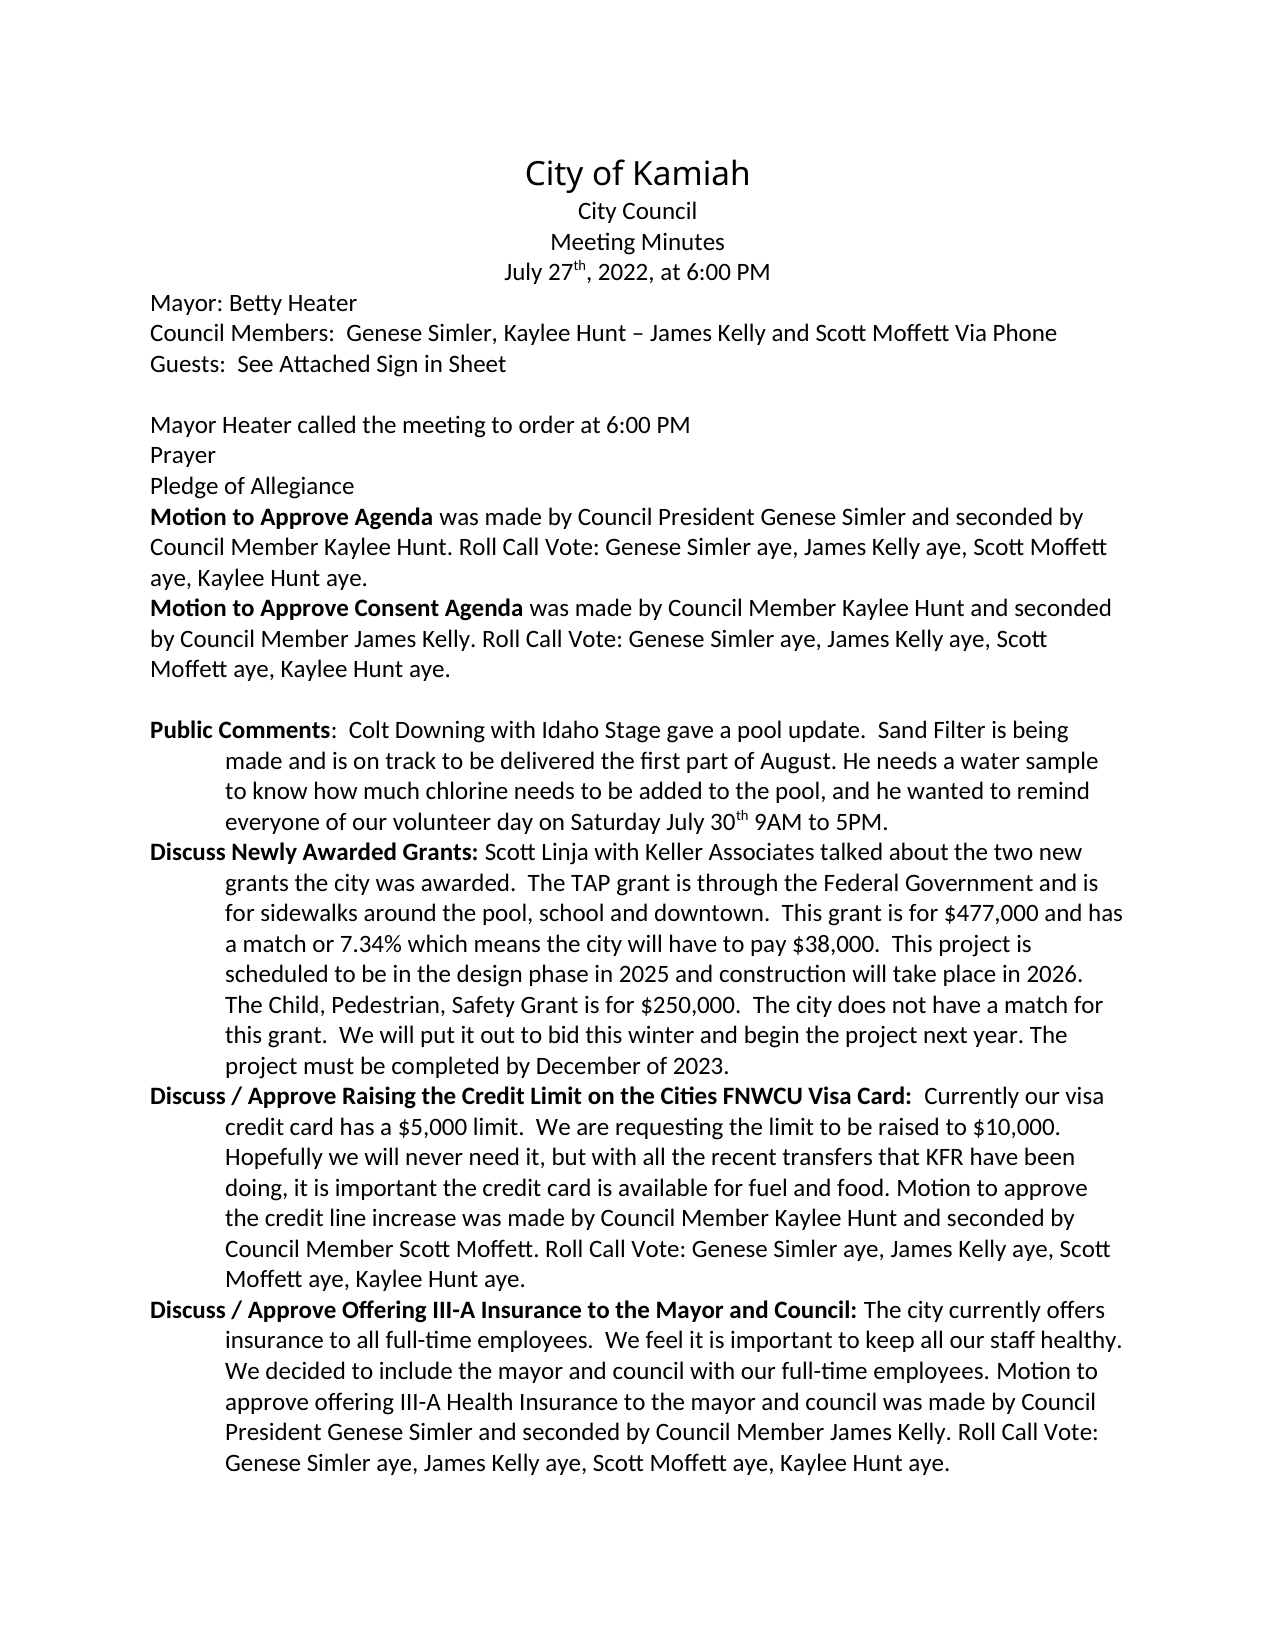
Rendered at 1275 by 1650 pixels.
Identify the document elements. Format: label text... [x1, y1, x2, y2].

text Council Members: Genese Simler, Kaylee Hunt – James Kelly and Scott Moffett Via Phone [150, 317, 1125, 348]
text Discuss / Approve Offering III-A Insurance to the Mayor and Council: The city currently offers insurance to all full-time employees. We feel it is important to keep all our staff healthy. We decided to include the mayor and council with our full-time employees. Motion to approve offering III-A Health Insurance to the mayor and council was made by Council President Genese Simler and seconded by Council Member James Kelly. Roll Call Vote: Genese Simler aye, James Kelly aye, Scott Moffett aye, Kaylee Hunt aye. [150, 1294, 1125, 1477]
text Mayor Heater called the meeting to order at 6:00 PM [150, 409, 1125, 439]
text Motion to Approve Agenda was made by Council President Genese Simler and seconded by Council Member Kaylee Hunt. Roll Call Vote: Genese Simler aye, James Kelly aye, Scott Moffett aye, Kaylee Hunt aye. [150, 501, 1125, 592]
text Guests: See Attached Sign in Sheet [150, 348, 1125, 378]
text Discuss / Approve Raising the Credit Limit on the Cities FNWCU Visa Card: Currently our visa credit card has a $5,000 limit. We are requesting the limit to be raised to $10,000. Hopefully we will never need it, but with all the recent transfers that KFR have been doing, it is important the credit card is available for fuel and food. Motion to approve the credit line increase was made by Council Member Kaylee Hunt and seconded by Council Member Scott Moffett. Roll Call Vote: Genese Simler aye, James Kelly aye, Scott Moffett aye, Kaylee Hunt aye. [150, 1081, 1125, 1294]
text Prayer [150, 439, 1125, 470]
text Motion to Approve Consent Agenda was made by Council Member Kaylee Hunt and seconded by Council Member James Kelly. Roll Call Vote: Genese Simler aye, James Kelly aye, Scott Moffett aye, Kaylee Hunt aye. [150, 592, 1125, 684]
text City Council [150, 195, 1125, 226]
text Pledge of Allegiance [150, 470, 1125, 501]
text Public Comments: Colt Downing with Idaho Stage gave a pool update. Sand Filter is being made and is on track to be delivered the first part of August. He needs a water sample to know how much chlorine needs to be added to the pool, and he wanted to remind everyone of our volunteer day on Saturday July 30th 9AM to 5PM. [150, 714, 1125, 836]
text City of Kamiah [150, 150, 1125, 195]
text Meeting Minutes [150, 226, 1125, 256]
text Mayor: Betty Heater [150, 287, 1125, 317]
text July 27th, 2022, at 6:00 PM [150, 256, 1125, 287]
text Discuss Newly Awarded Grants: Scott Linja with Keller Associates talked about the two new grants the city was awarded. The TAP grant is through the Federal Government and is for sidewalks around the pool, school and downtown. This grant is for $477,000 and has a match or 7.34% which means the city will have to pay $38,000. This project is scheduled to be in the design phase in 2025 and construction will take place in 2026. The Child, Pedestrian, Safety Grant is for $250,000. The city does not have a match for this grant. We will put it out to bid this winter and begin the project next year. The project must be completed by December of 2023. [150, 836, 1125, 1081]
